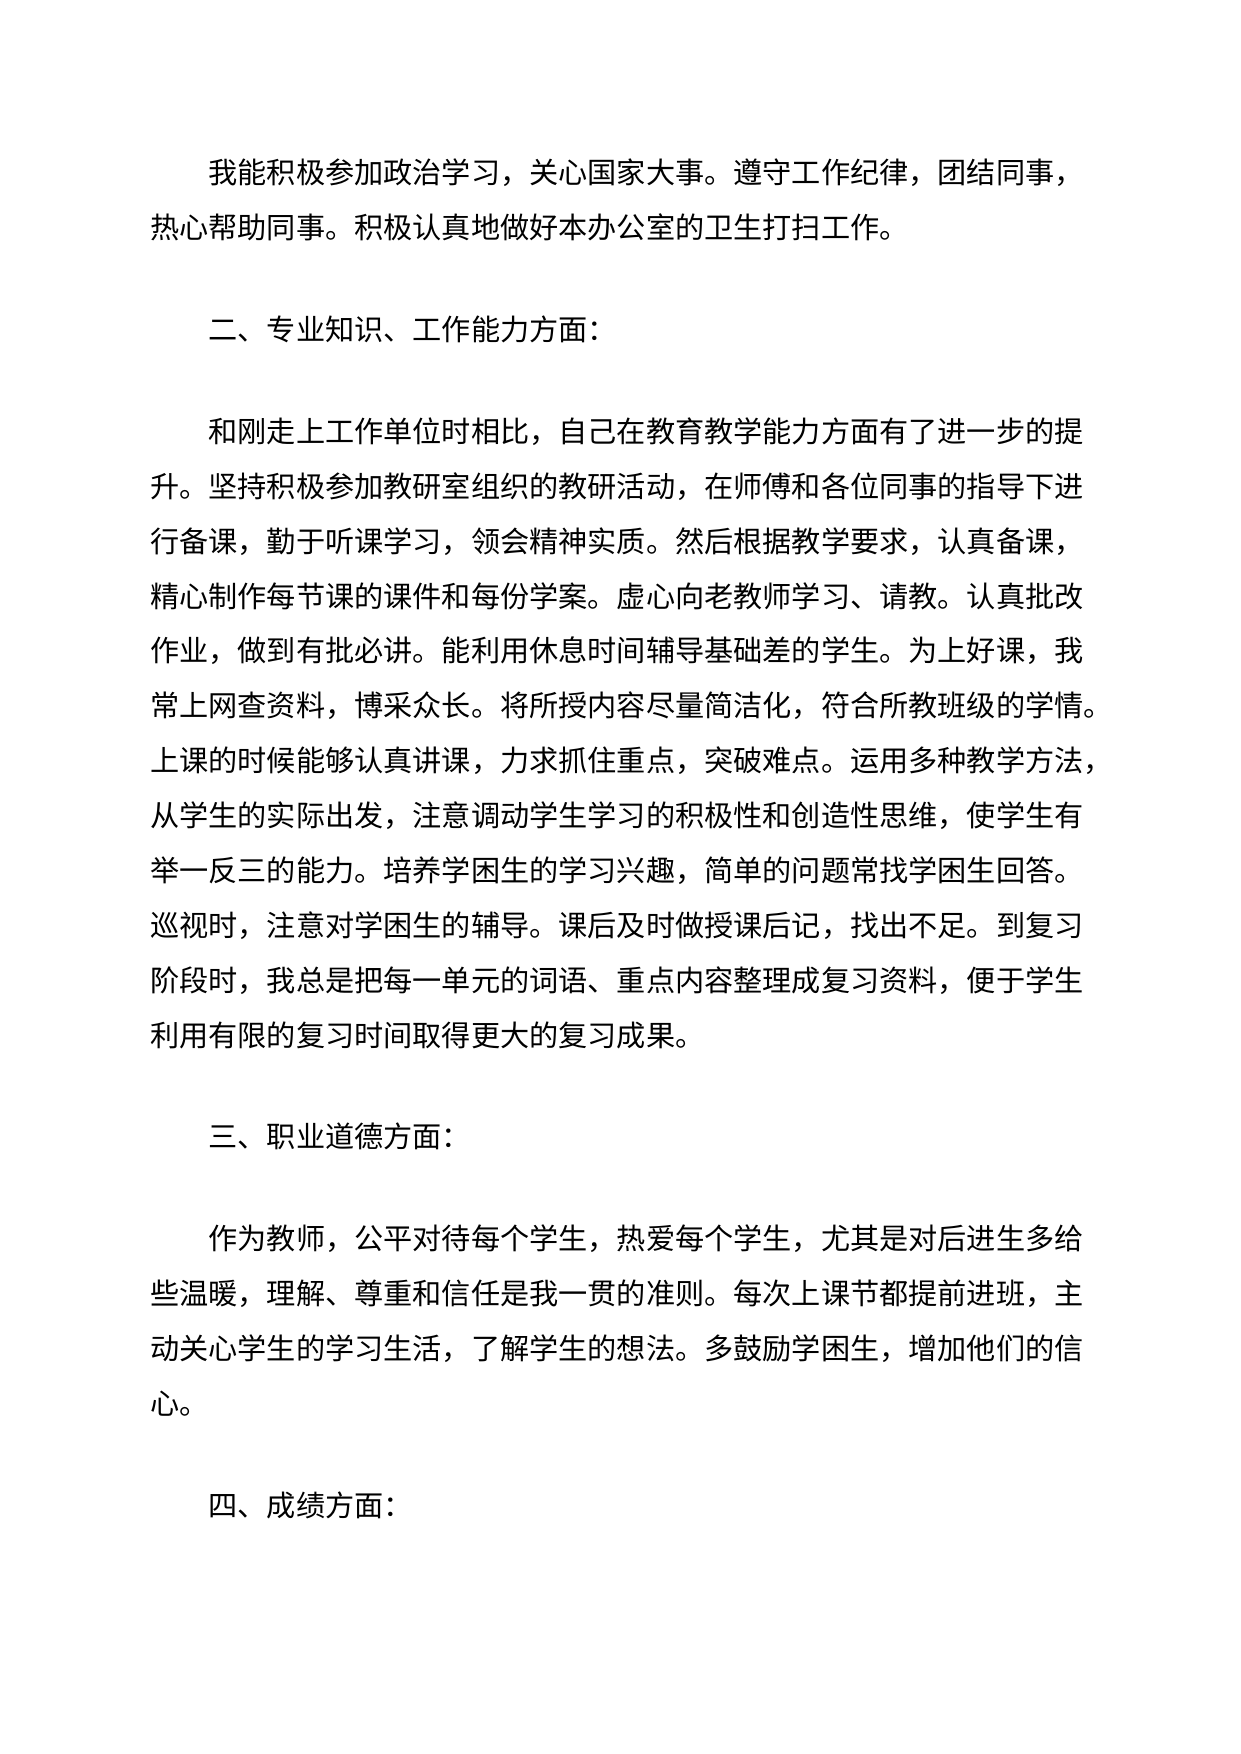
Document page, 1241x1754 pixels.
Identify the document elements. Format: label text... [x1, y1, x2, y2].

text 四、成绩方面： [150, 1482, 1090, 1524]
text 我能积极参加政治学习，关心国家大事。遵守工作纪律，团结同事，热心帮助同事。积极认真地做好本办公室的卫生打扫工作。 [150, 150, 1090, 247]
text 三、职业道德方面： [150, 1114, 1090, 1156]
text 二、专业知识、工作能力方面： [150, 307, 1090, 349]
text 作为教师，公平对待每个学生，热爱每个学生，尤其是对后进生多给些温暖，理解、尊重和信任是我一贯的准则。每次上课节都提前进班，主动关心学生的学习生活，了解学生的想法。多鼓励学困生，增加他们的信心。 [150, 1216, 1090, 1423]
text 和刚走上工作单位时相比，自己在教育教学能力方面有了进一步的提升。坚持积极参加教研室组织的教研活动，在师傅和各位同事的指导下进行备课，勤于听课学习，领会精神实质。然后根据教学要求，认真备课，精心制作每节课的课件和每份学案。虚心向老教师学习、请教。认真批改作业，做到有批必讲。能利用休息时间辅导基础差的学生。为上好课，我常上网查资料，博采众长。将所授内容尽量简洁化，符合所教班级的学情。上课的时候能够认真讲课，力求抓住重点，突破难点。运用多种教学方法，从学生的实际出发，注意调动学生学习的积极性和创造性思维，使学生有举一反三的能力。培养学困生的学习兴趣，简单的问题常找学困生回答。巡视时，注意对学困生的辅导。课后及时做授课后记，找出不足。到复习阶段时，我总是把每一单元的词语、重点内容整理成复习资料，便于学生利用有限的复习时间取得更大的复习成果。 [150, 408, 1090, 1054]
